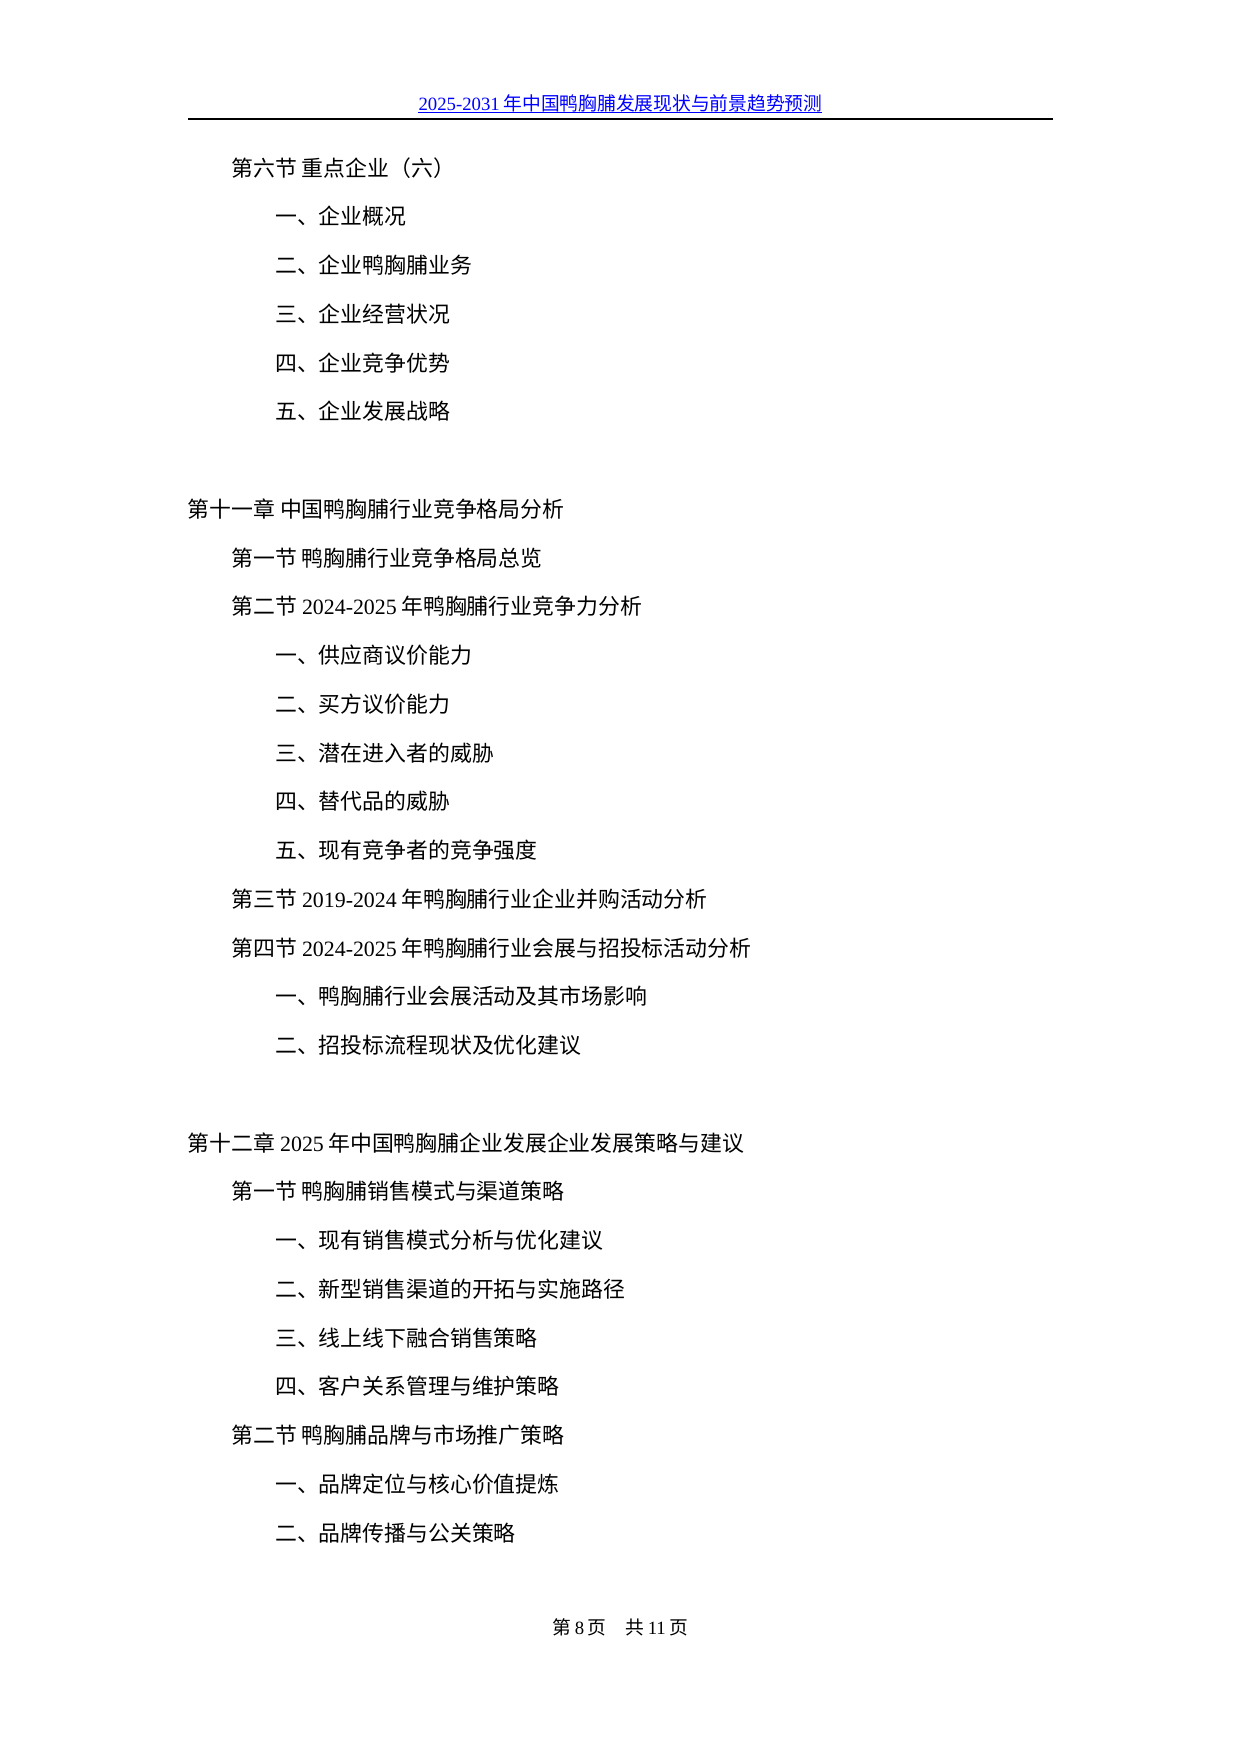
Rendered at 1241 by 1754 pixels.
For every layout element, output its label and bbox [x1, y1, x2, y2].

text [187, 150, 1053, 1548]
